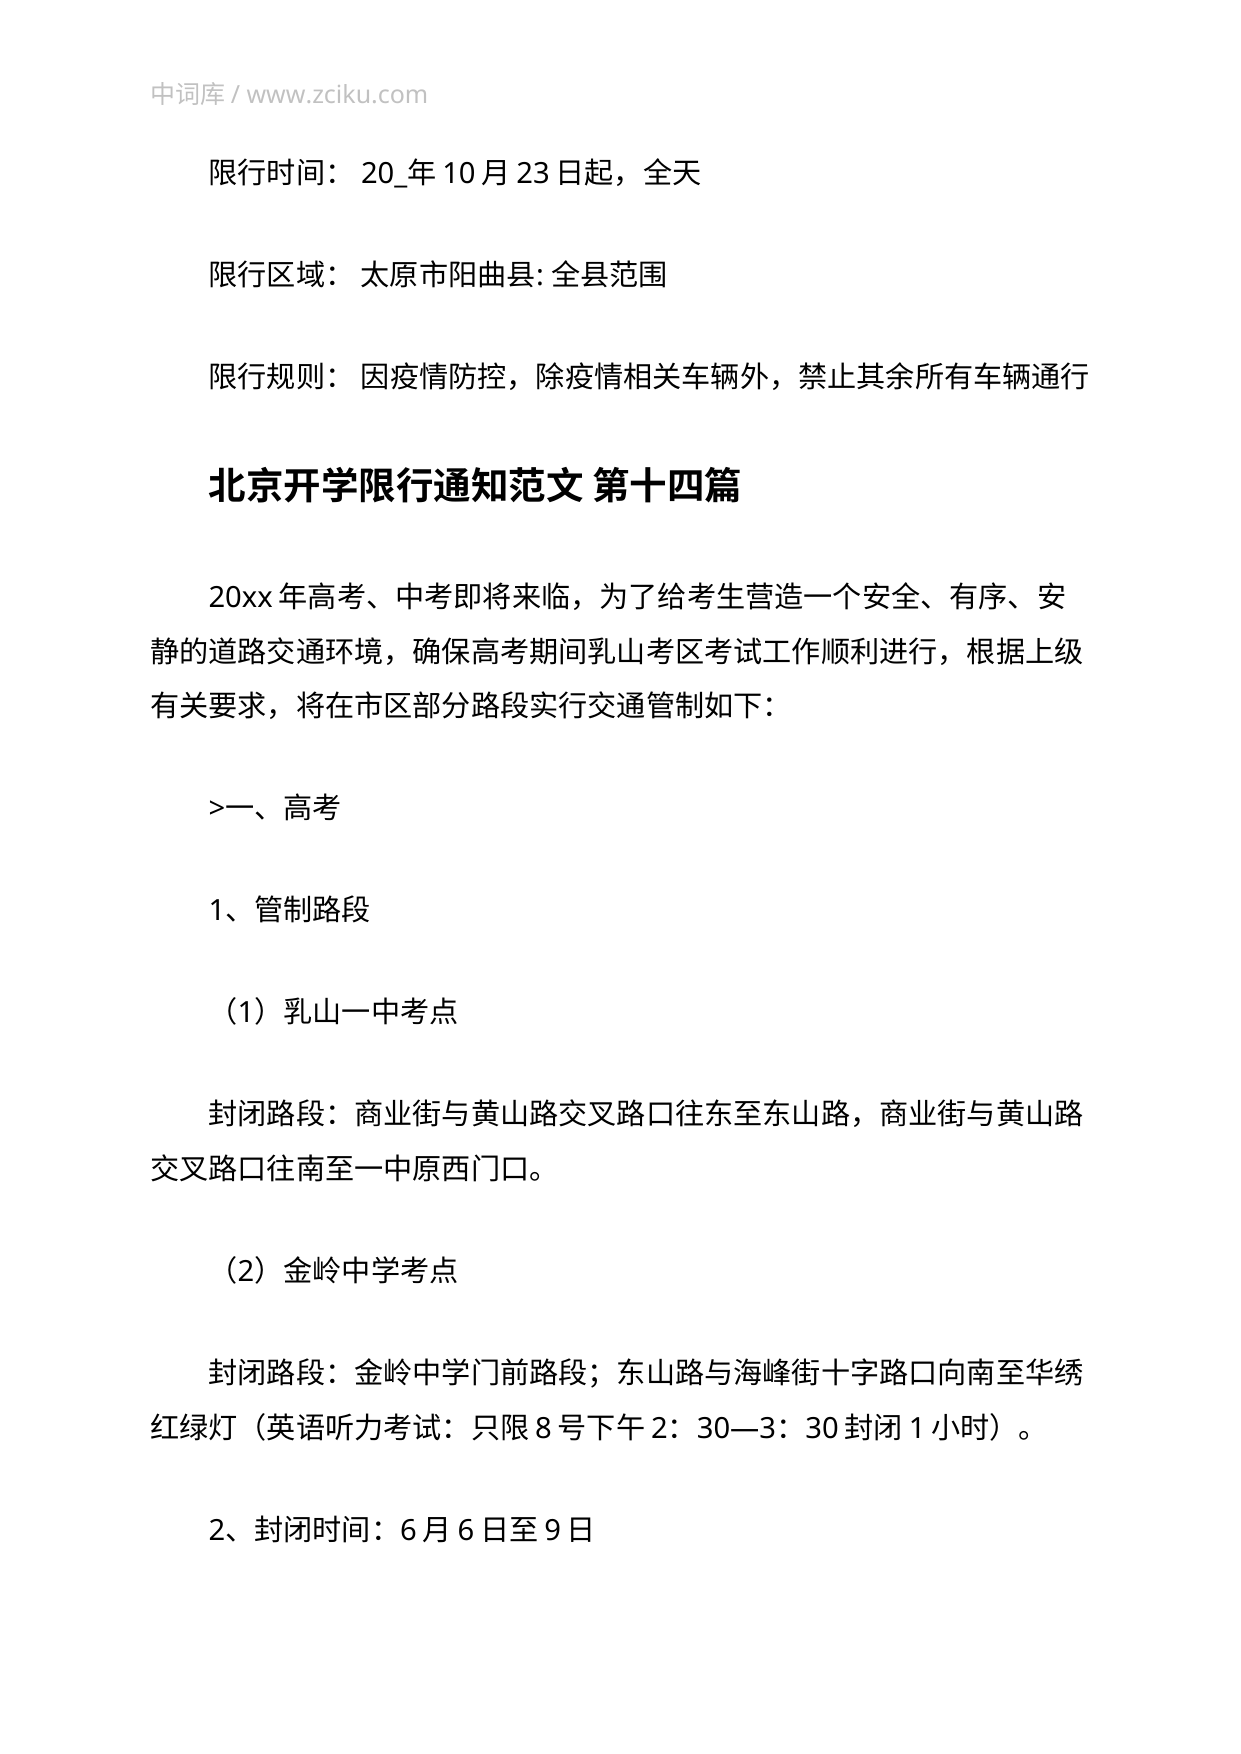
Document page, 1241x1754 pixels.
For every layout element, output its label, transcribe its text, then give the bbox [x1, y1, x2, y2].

text 限行规则： 因疫情防控，除疫情相关车辆外，禁止其余所有车辆通行 [150, 354, 1090, 396]
text 1、管制路段 [150, 887, 1090, 929]
text >一、高考 [150, 785, 1090, 827]
text 封闭路段：商业街与黄山路交叉路口往东至东山路，商业街与黄山路交叉路口往南至一中原西门口。 [150, 1091, 1090, 1188]
text 限行时间： 20_年10月23日起，全天 [150, 150, 1090, 192]
text 20xx年高考、中考即将来临，为了给考生营造一个安全、有序、安静的道路交通环境，确保高考期间乳山考区考试工作顺利进行，根据上级有关要求，将在市区部分路段实行交通管制如下： [150, 573, 1090, 725]
text （1）乳山一中考点 [150, 989, 1090, 1031]
text 北京开学限行通知范文 第十四篇 [150, 456, 1090, 510]
text 限行区域： 太原市阳曲县: 全县范围 [150, 252, 1090, 294]
text 封闭路段：金岭中学门前路段；东山路与海峰街十字路口向南至华绣红绿灯（英语听力考试：只限8号下午2：30—3：30封闭1小时）。 [150, 1349, 1090, 1447]
text 2、封闭时间：6月6日至9日 [150, 1506, 1090, 1549]
text （2）金岭中学考点 [150, 1247, 1090, 1290]
